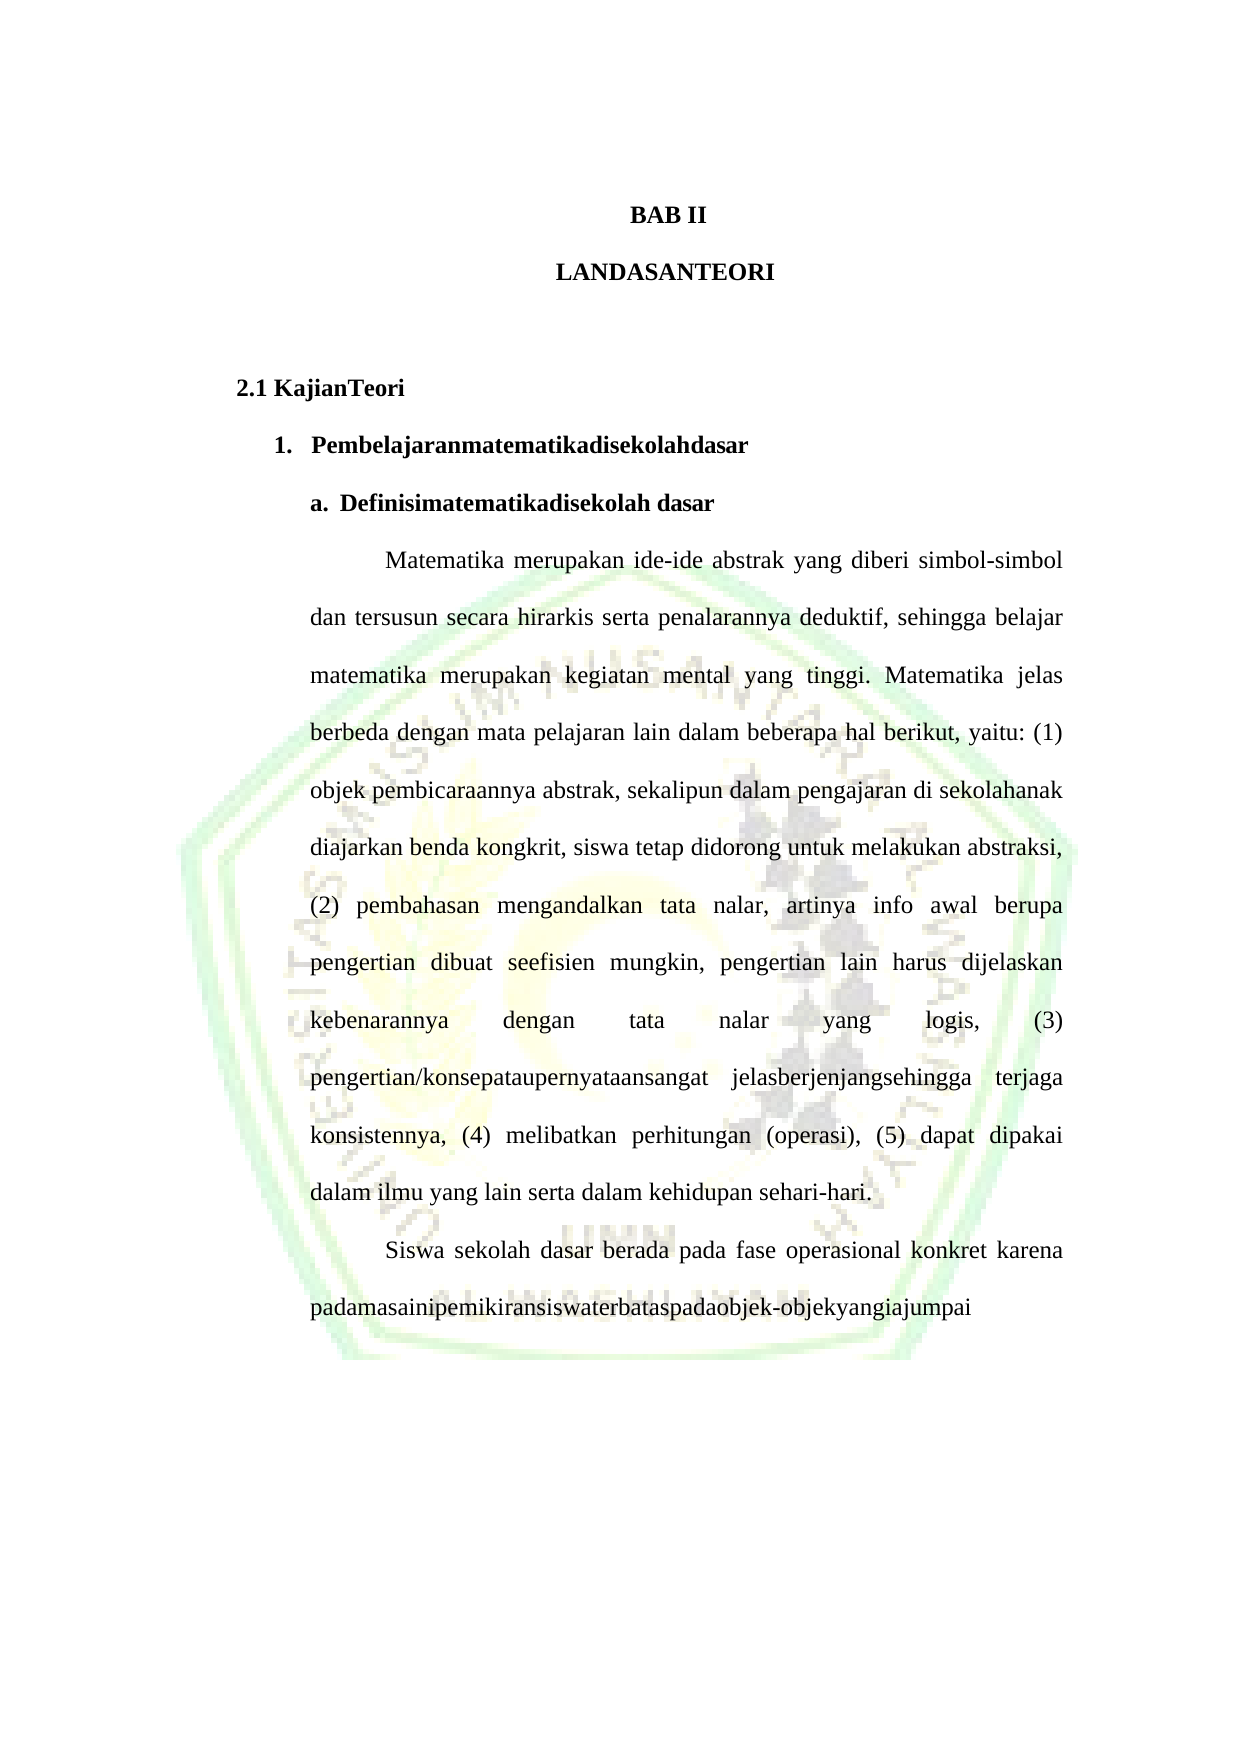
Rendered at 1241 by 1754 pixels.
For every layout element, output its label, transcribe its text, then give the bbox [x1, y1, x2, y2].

subtitle BAB II LANDASANTEORI [556, 200, 781, 286]
list Pembelajaranmatematikadisekolahdasar [274, 430, 1078, 459]
text Matematika merupakan ide-ide abstrak yang diberi simbol-simbol dan tersusun secara hirarkis serta penalarannya deduktif, sehingga belajar matematika merupakan kegiatan mental yang tinggi. Matematika jelas berbeda dengan mata pelajaran lain dalam beberapa hal berikut, yaitu: (1) objek pembicaraannya abstrak, sekalipun dalam pengajaran di sekolahanak diajarkan benda kongkrit, siswa tetap didorong untuk melakukan abstraksi, (2) pembahasan mengandalkan tata nalar, artinya info awal berupa pengertian dibuat seefisien mungkin, pengertian lain harus dijelaskan kebenarannya dengan tata nalar yang logis, (3) pengertian/konsepataupernyataansangat jelasberjenjangsehingga terjaga konsistennya, (4) melibatkan perhitungan (operasi), (5) dapat dipakai dalam ilmu yang lain serta dalam kehidupan sehari-hari. [310, 545, 1063, 1206]
list Definisimatematikadisekolah dasar [310, 488, 1078, 516]
list KajianTeori [236, 373, 1078, 401]
text Siswa sekolah dasar berada pada fase operasional konkret karena padamasainipemikiransiswaterbataspadaobjek-objekyangiajumpai [310, 1235, 1063, 1321]
